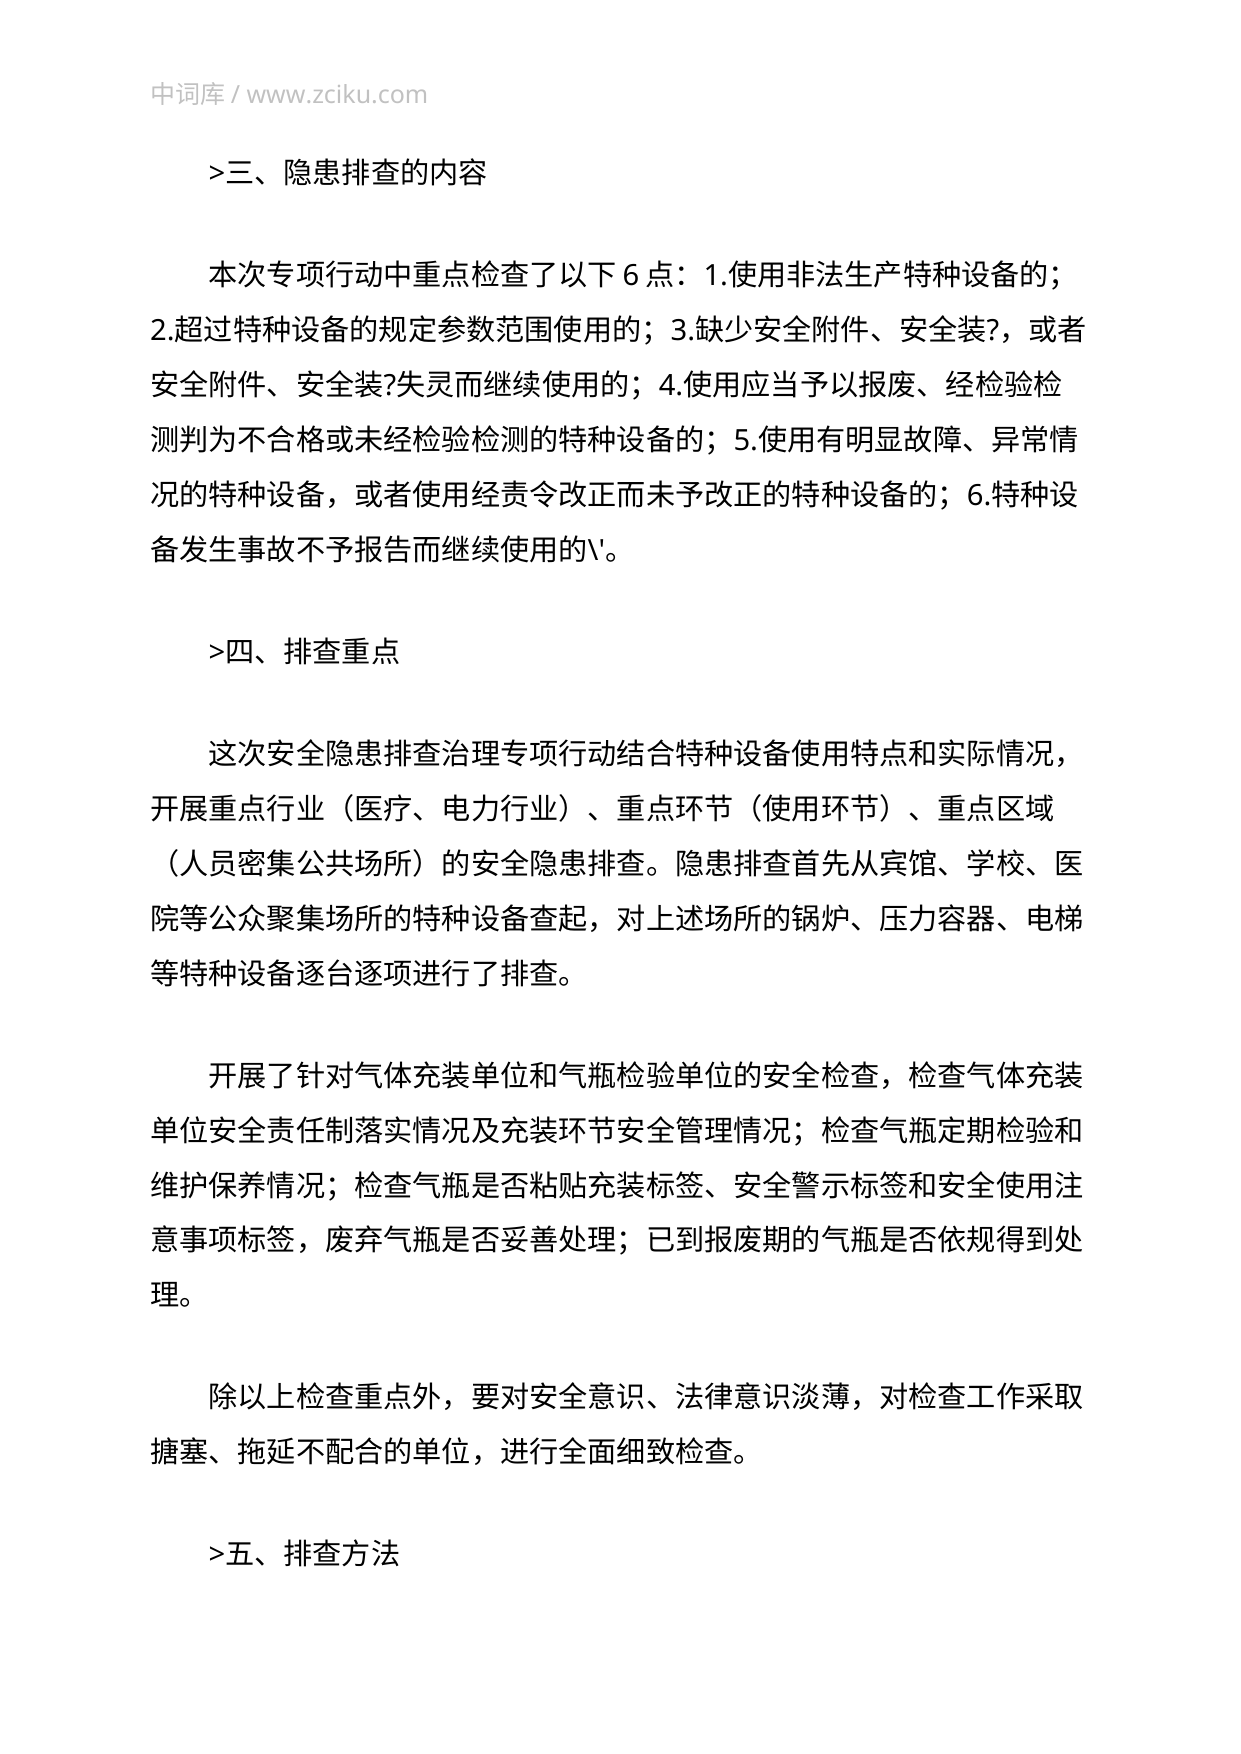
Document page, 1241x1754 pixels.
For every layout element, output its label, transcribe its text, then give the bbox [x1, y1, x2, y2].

text 这次安全隐患排查治理专项行动结合特种设备使用特点和实际情况，开展重点行业（医疗、电力行业）、重点环节（使用环节）、重点区域（人员密集公共场所）的安全隐患排查。隐患排查首先从宾馆、学校、医院等公众聚集场所的特种设备查起，对上述场所的锅炉、压力容器、电梯等特种设备逐台逐项进行了排查。 [150, 731, 1090, 993]
text 本次专项行动中重点检查了以下6点：1.使用非法生产特种设备的；2.超过特种设备的规定参数范围使用的；3.缺少安全附件、安全装?，或者安全附件、安全装?失灵而继续使用的；4.使用应当予以报废、经检验检测判为不合格或未经检验检测的特种设备的；5.使用有明显故障、异常情况的特种设备，或者使用经责令改正而未予改正的特种设备的；6.特种设备发生事故不予报告而继续使用的\'。 [150, 252, 1090, 569]
text >三、隐患排查的内容 [150, 150, 1090, 192]
text >四、排查重点 [150, 629, 1090, 671]
text 除以上检查重点外，要对安全意识、法律意识淡薄，对检查工作采取搪塞、拖延不配合的单位，进行全面细致检查。 [150, 1374, 1090, 1471]
text 开展了针对气体充装单位和气瓶检验单位的安全检查，检查气体充装单位安全责任制落实情况及充装环节安全管理情况；检查气瓶定期检验和维护保养情况；检查气瓶是否粘贴充装标签、安全警示标签和安全使用注意事项标签，废弃气瓶是否妥善处理；已到报废期的气瓶是否依规得到处理。 [150, 1052, 1090, 1314]
text >五、排查方法 [150, 1530, 1090, 1573]
